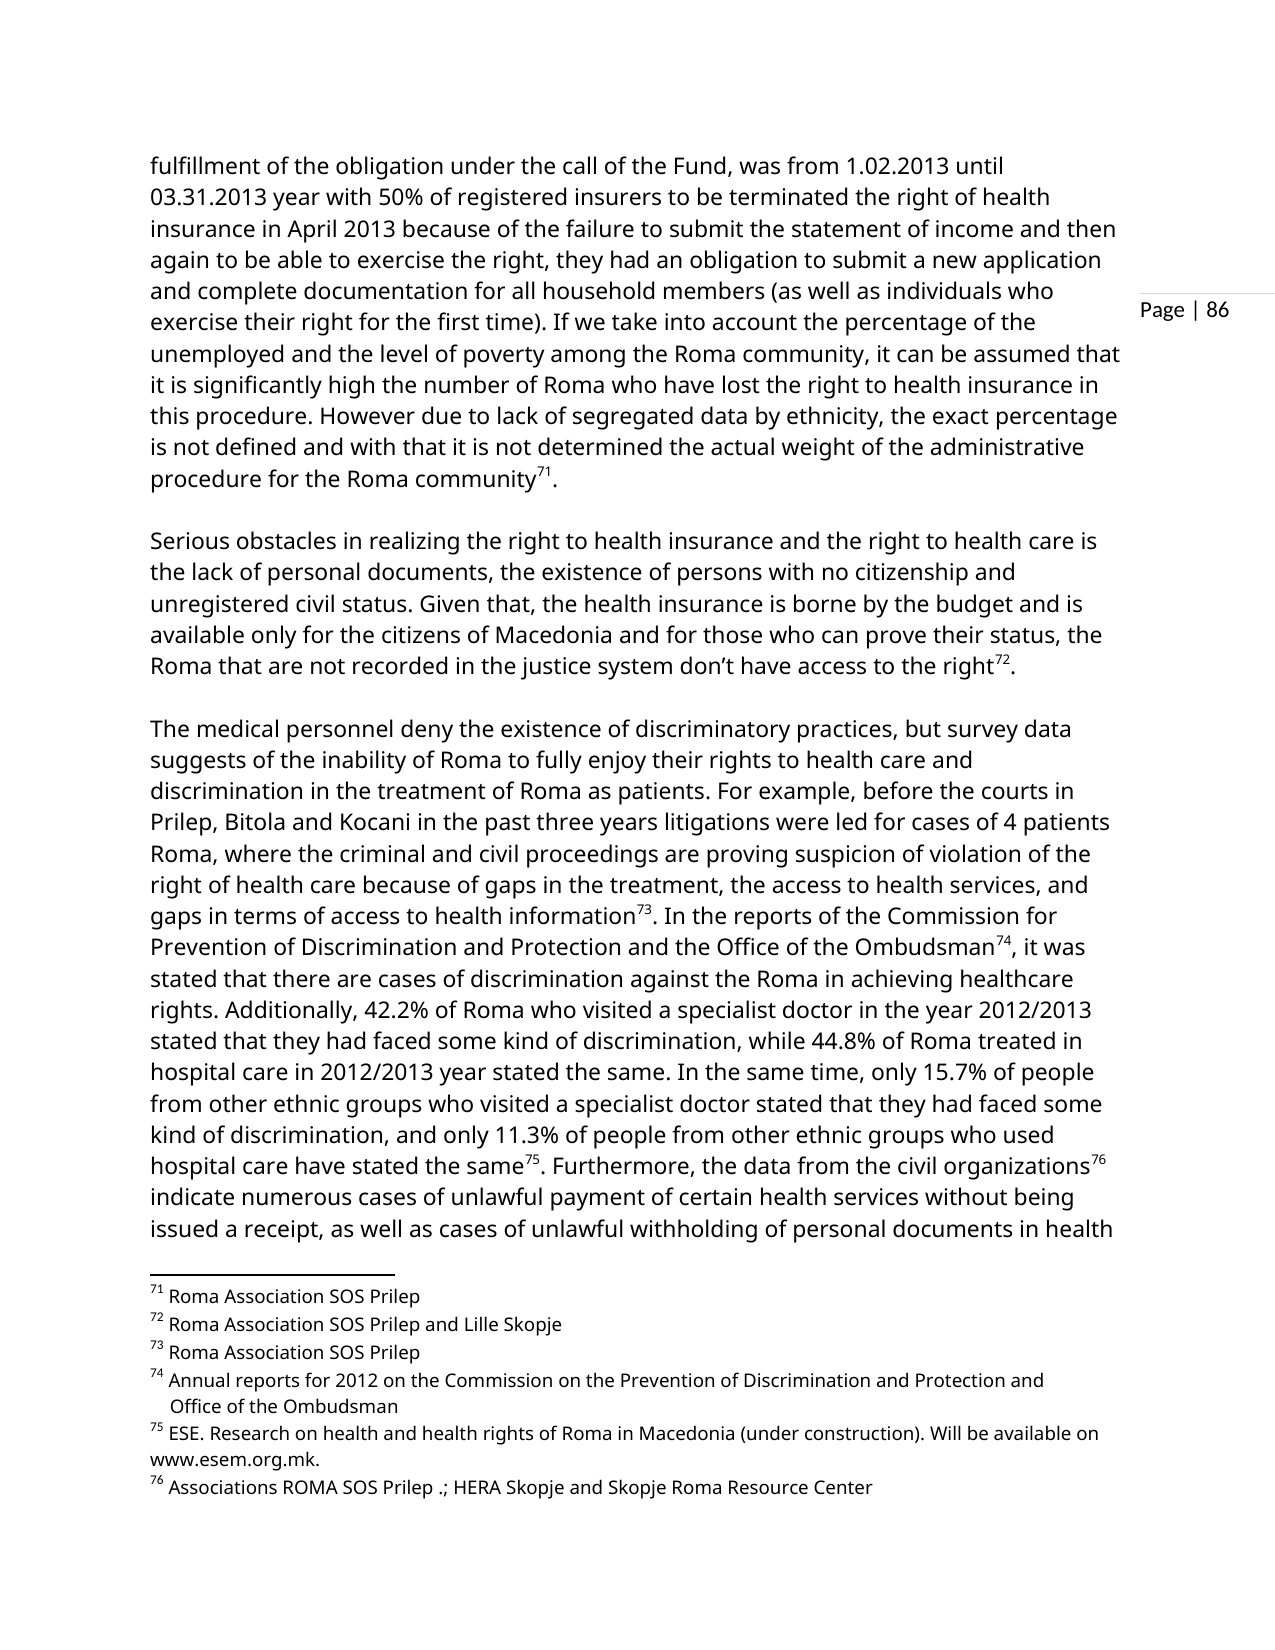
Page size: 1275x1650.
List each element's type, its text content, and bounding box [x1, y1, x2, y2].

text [150, 150, 1125, 494]
text Serious obstacles in realizing the right to health insurance and the right to health care is the lack of personal documents, the existence of persons with no citizenship and unregistered civil status. Given that, the health insurance is borne by the budget and is available only for the citizens of Macedonia and for those who can prove their status, the Roma that are not recorded in the justice system don’t have access to the right. [150, 525, 1125, 681]
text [150, 712, 1125, 1244]
